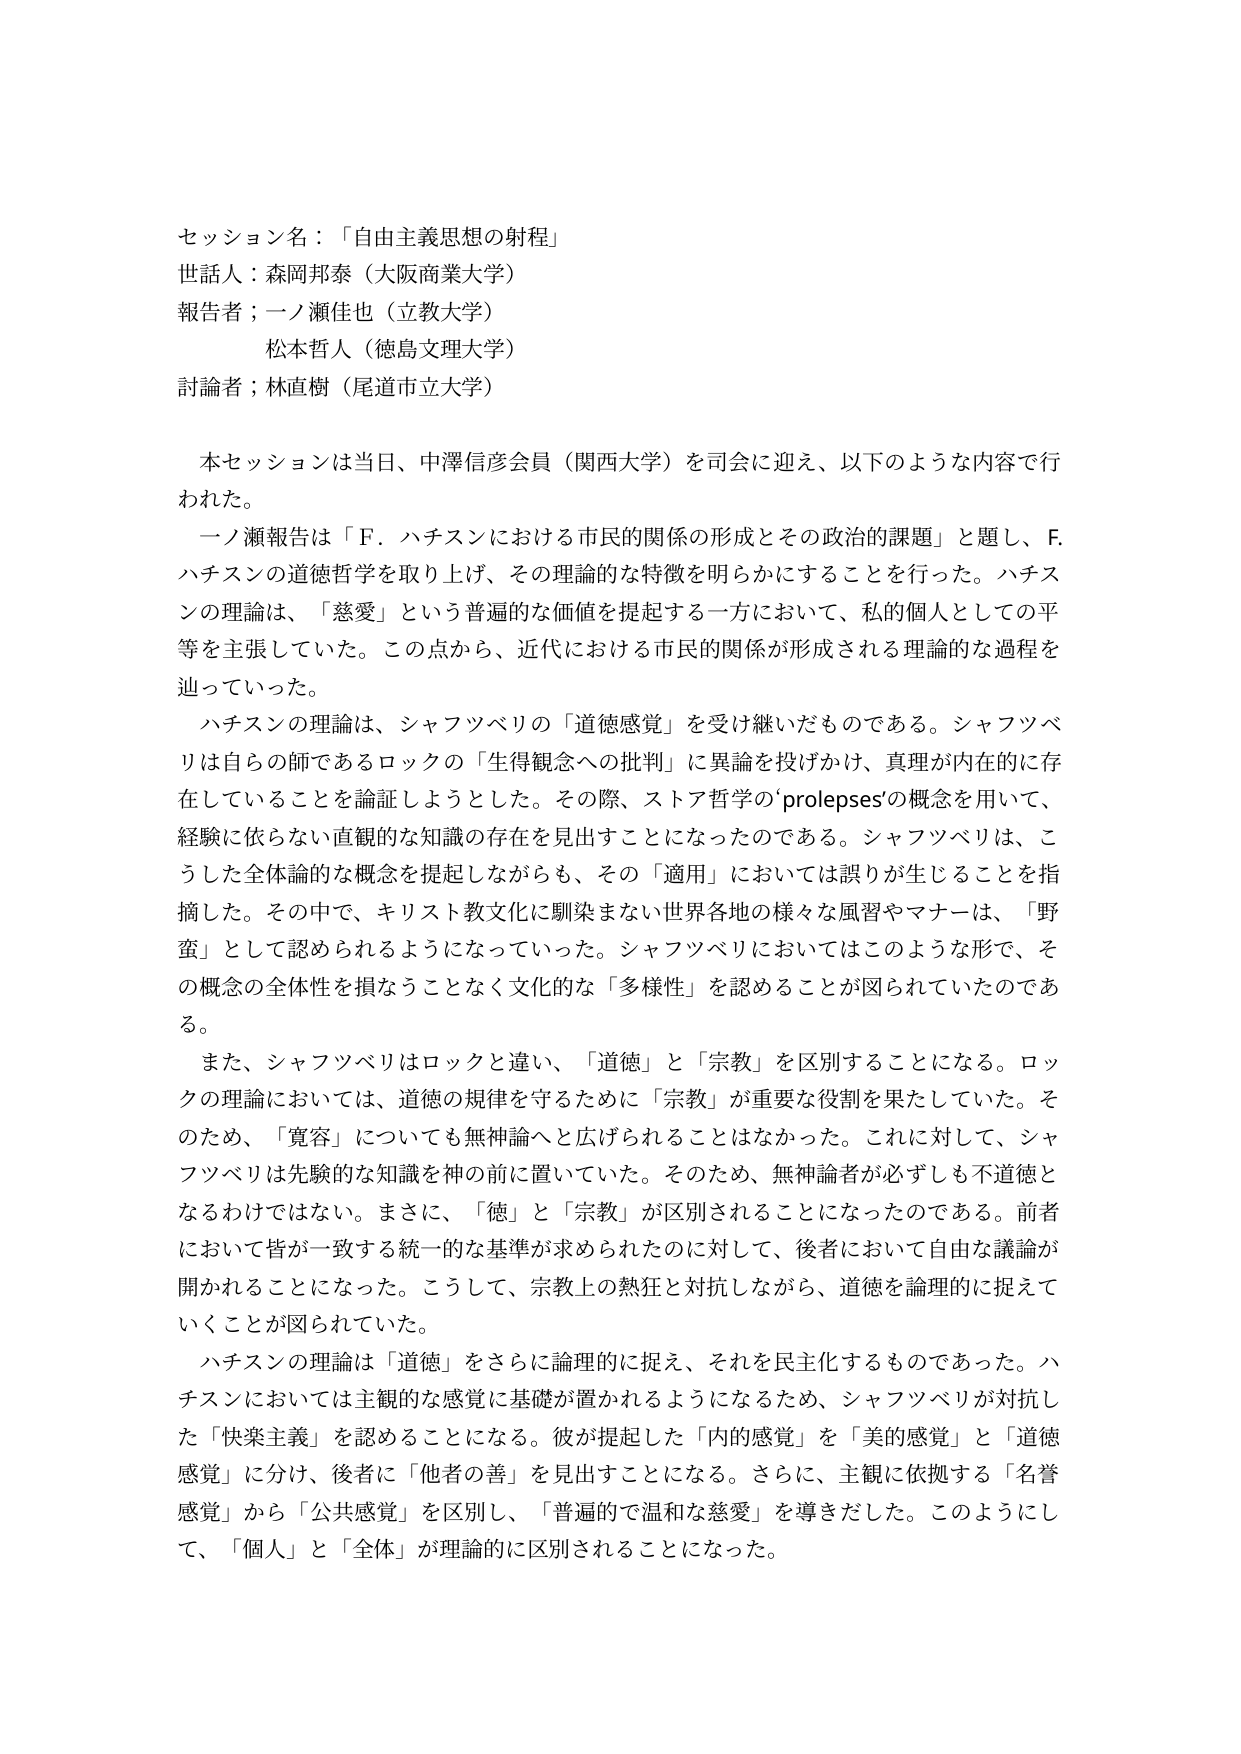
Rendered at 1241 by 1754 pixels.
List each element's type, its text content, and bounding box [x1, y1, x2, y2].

text 一ノ瀬報告は「Ｆ．ハチスンにおける市民的関係の形成とその政治的課題」と題し、F.ハチスンの道徳哲学を取り上げ、その理論的な特徴を明らかにすることを行った。ハチスンの理論は、「慈愛」という普遍的な価値を提起する一方において、私的個人としての平等を主張していた。この点から、近代における市民的関係が形成される理論的な過程を辿っていった。 [177, 517, 1063, 704]
text ハチスンの理論は「道徳」をさらに論理的に捉え、それを民主化するものであった。ハチスンにおいては主観的な感覚に基礎が置かれるようになるため、シャフツベリが対抗した「快楽主義」を認めることになる。彼が提起した「内的感覚」を「美的感覚」と「道徳感覚」に分け、後者に「他者の善」を見出すことになる。さらに、主観に依拠する「名誉感覚」から「公共感覚」を区別し、「普遍的で温和な慈愛」を導きだした。このようにして、「個人」と「全体」が理論的に区別されることになった。 [177, 1342, 1063, 1567]
text 世話人：森岡邦泰（大阪商業大学） [177, 254, 1063, 292]
text セッション名：「自由主義思想の射程」 [177, 217, 1063, 254]
text ハチスンの理論は、シャフツベリの「道徳感覚」を受け継いだものである。シャフツベリは自らの師であるロックの「生得観念への批判」に異論を投げかけ、真理が内在的に存在していることを論証しようとした。その際、ストア哲学の‘prolepses’の概念を用いて、経験に依らない直観的な知識の存在を見出すことになったのである。シャフツベリは、こうした全体論的な概念を提起しながらも、その「適用」においては誤りが生じることを指摘した。その中で、キリスト教文化に馴染まない世界各地の様々な風習やマナーは、「野蛮」として認められるようになっていった。シャフツベリにおいてはこのような形で、その概念の全体性を損なうことなく文化的な「多様性」を認めることが図られていたのである。 [177, 704, 1063, 1042]
text また、シャフツベリはロックと違い、「道徳」と「宗教」を区別することになる。ロックの理論においては、道徳の規律を守るために「宗教」が重要な役割を果たしていた。そのため、「寛容」についても無神論へと広げられることはなかった。これに対して、シャフツベリは先験的な知識を神の前に置いていた。そのため、無神論者が必ずしも不道徳となるわけではない。まさに、「徳」と「宗教」が区別されることになったのである。前者において皆が一致する統一的な基準が求められたのに対して、後者において自由な議論が開かれることになった。こうして、宗教上の熱狂と対抗しながら、道徳を論理的に捉えていくことが図られていた。 [177, 1042, 1063, 1342]
text 本セッションは当日、中澤信彦会員（関西大学）を司会に迎え、以下のような内容で行われた。 [177, 442, 1063, 517]
text 討論者；林直樹（尾道市立大学） [177, 367, 1063, 404]
text 報告者；一ノ瀬佳也（立教大学） [177, 292, 1063, 329]
text 松本哲人（徳島文理大学） [177, 329, 1063, 367]
